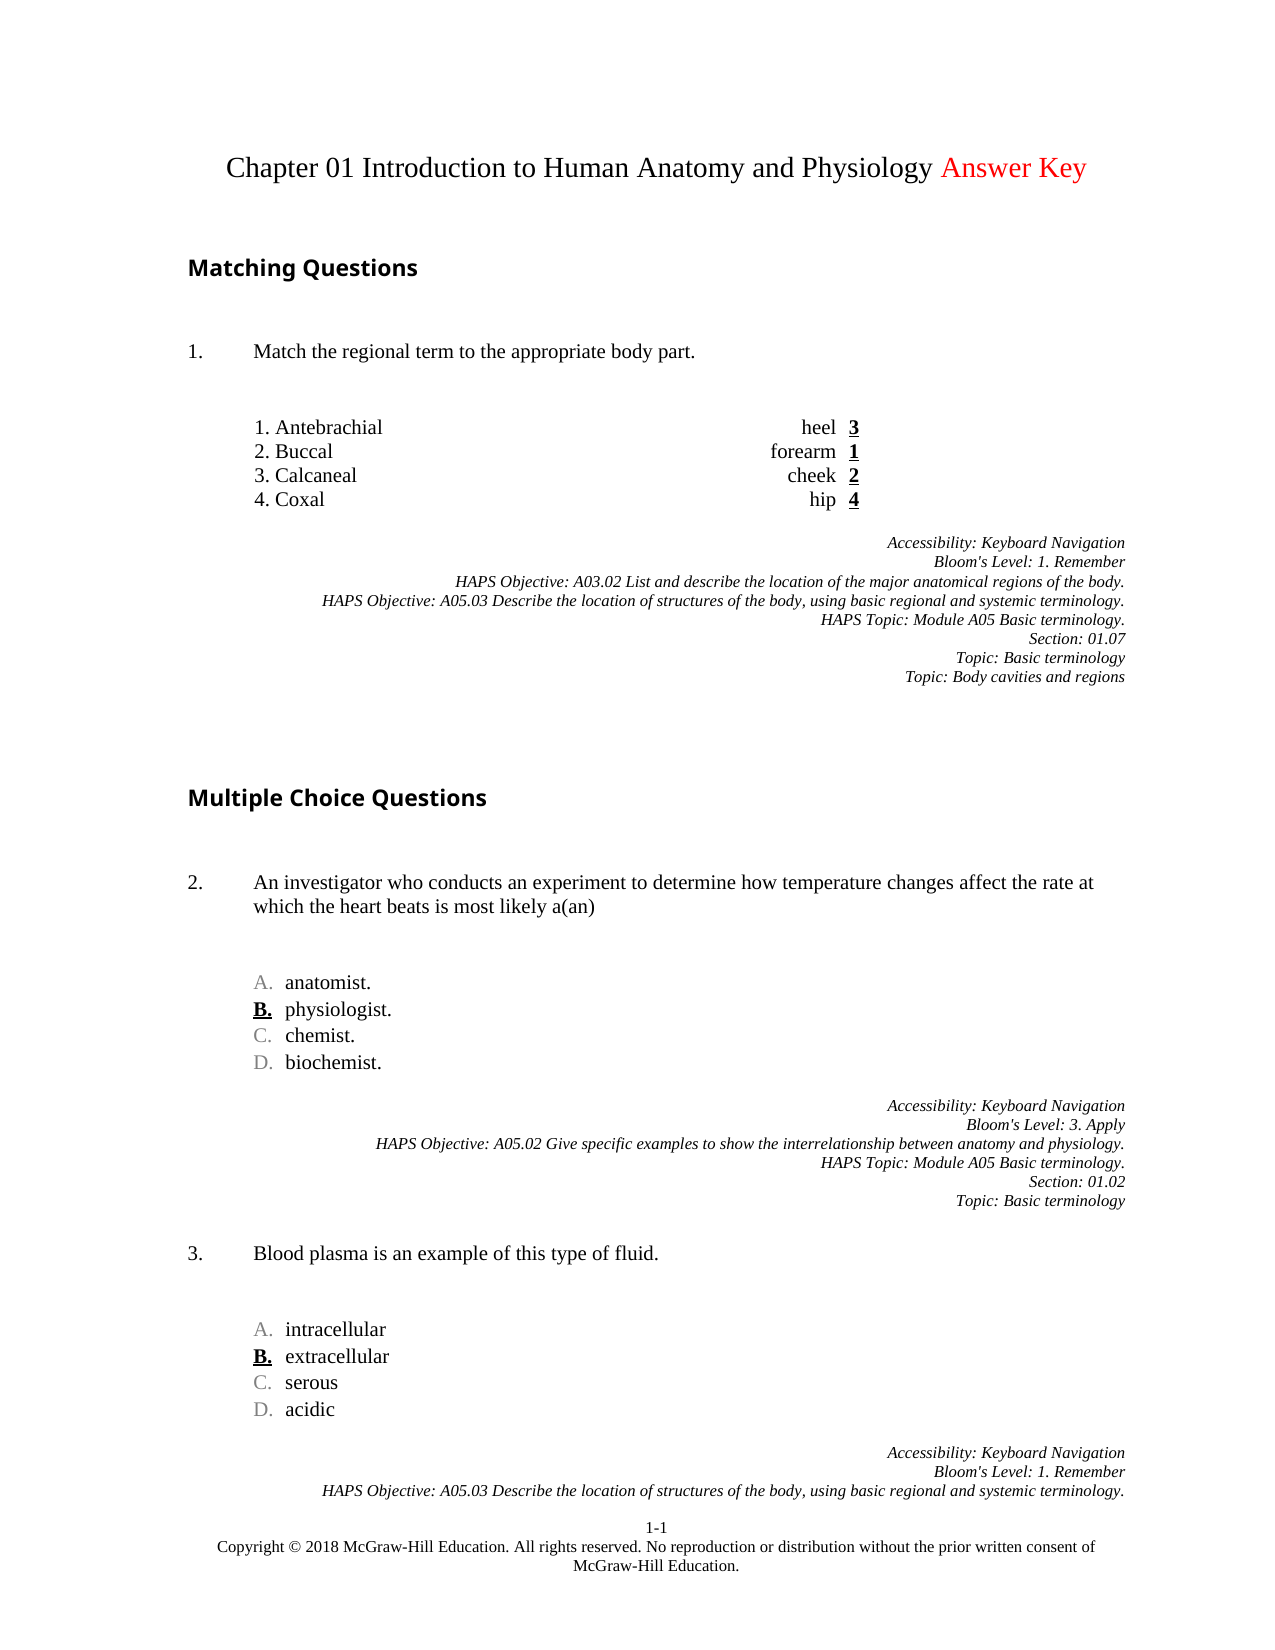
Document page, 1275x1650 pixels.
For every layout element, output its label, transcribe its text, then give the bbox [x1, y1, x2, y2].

text Multiple Choice Questions [187, 761, 1125, 845]
table_header An investigator who conducts an experiment to determine how temperature changes affect the rate at which the heart beats is most likely a(an) [253, 870, 1125, 1074]
table_header Accessibility: Keyboard Navigation Bloom's Level: 3. Apply HAPS Objective: A05.02 Give specific examples to show the interrelationship between anatomy and physiology. HAPS Topic: Module A05 Basic terminology. Section: 01.02 Topic: Basic terminology [188, 1095, 1125, 1238]
table_header Accessibility: Keyboard Navigation Bloom's Level: 1. Remember HAPS Objective: A03.02 List and describe the location of the major anatomical regions of the body. HAPS Objective: A05.03 Describe the location of structures of the body, using basic regional and systemic terminology. HAPS Topic: Module A05 Basic terminology. Section: 01.07 Topic: Basic terminology Topic: Body cavities and regions [188, 533, 1125, 714]
table_header 2. [188, 870, 253, 1074]
table_header Blood plasma is an example of this type of fluid. [253, 1241, 1125, 1421]
text Chapter 01 Introduction to Human Anatomy and Physiology Answer Key [187, 150, 1125, 205]
text Matching Questions [187, 230, 1125, 314]
table_header 1. [188, 339, 253, 511]
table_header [188, 1443, 1125, 1500]
table_header Match the regional term to the appropriate body part. [253, 339, 1125, 511]
table_header 3. [188, 1241, 253, 1421]
